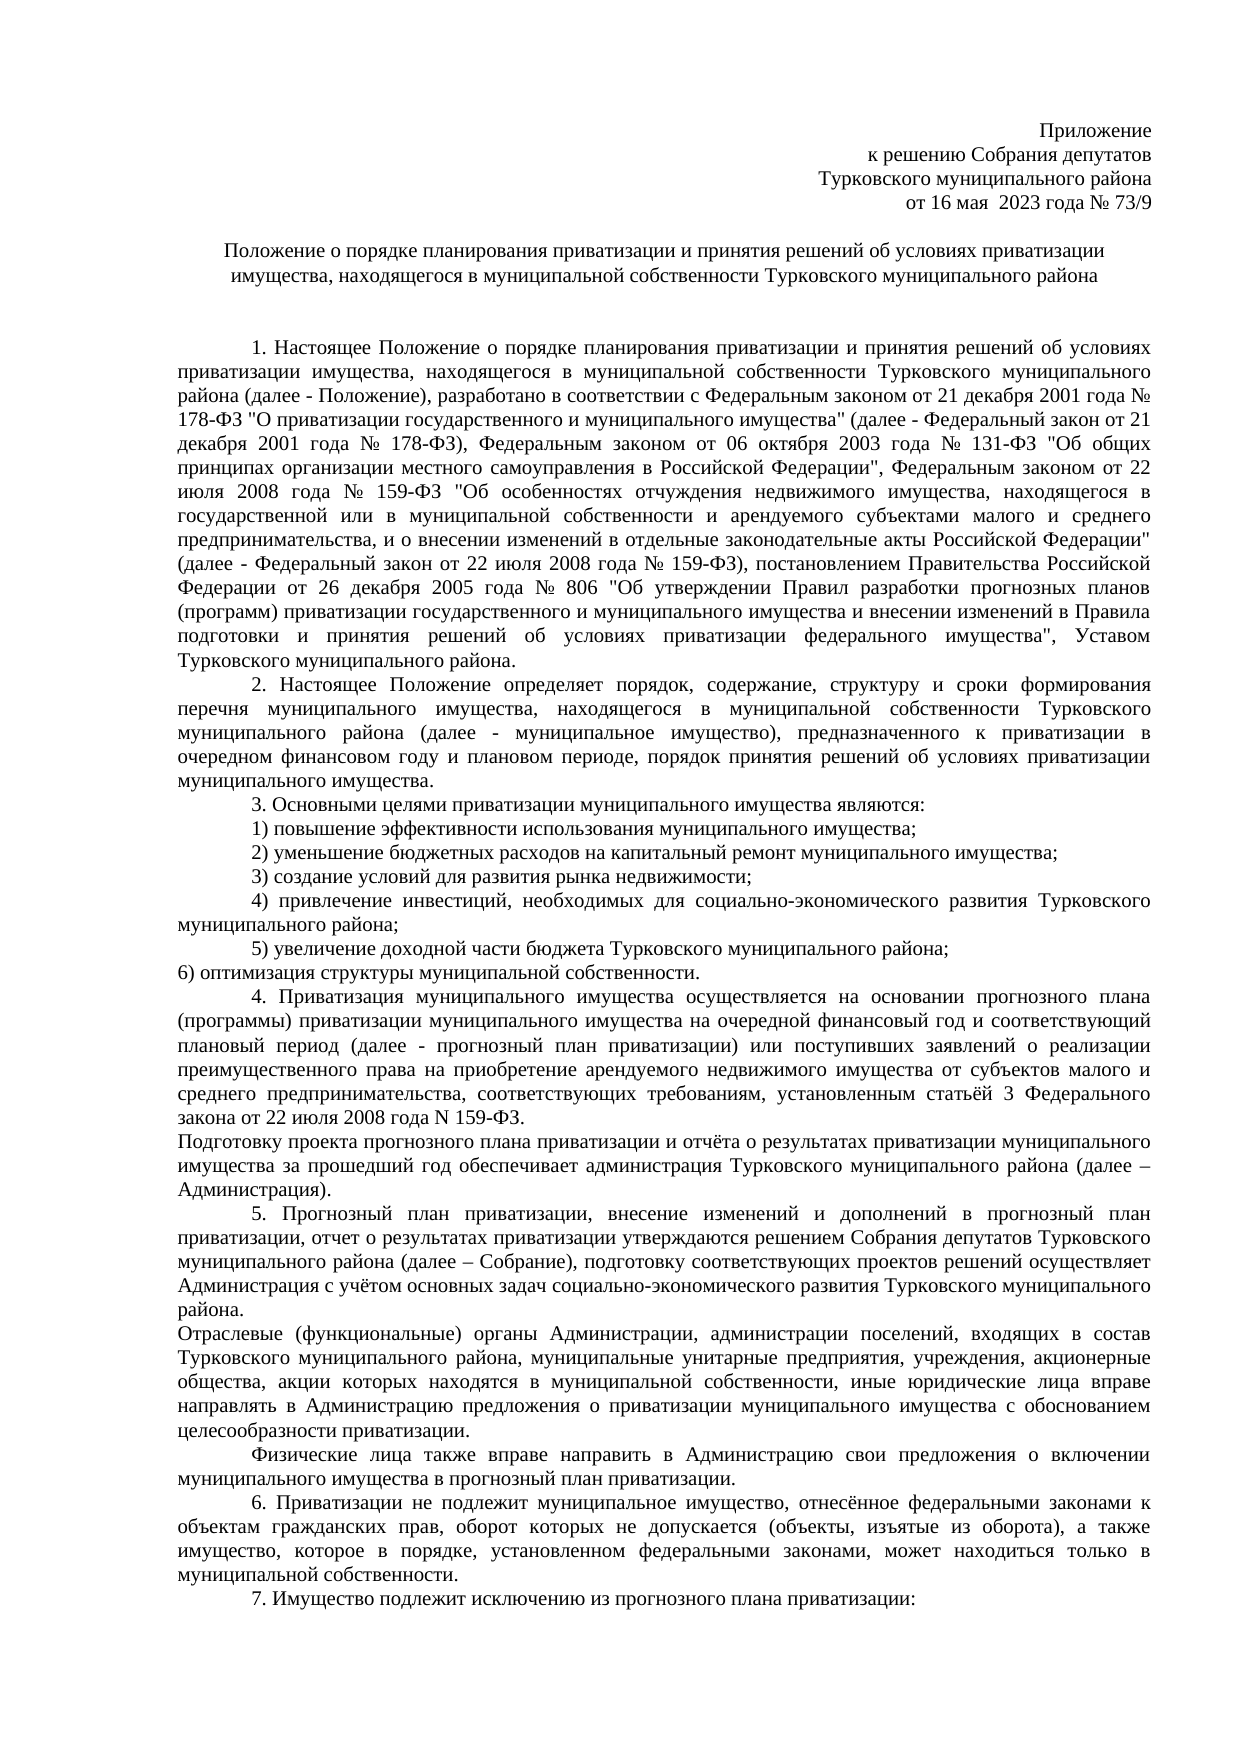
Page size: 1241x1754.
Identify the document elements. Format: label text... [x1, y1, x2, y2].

text 4) привлечение инвестиций, необходимых для социально-экономического развития Турковского муниципального района; [177, 888, 1152, 936]
text 4. Приватизация муниципального имущества осуществляется на основании прогнозного плана (программы) приватизации муниципального имущества на очередной финансовый год и соответствующий плановый период (далее - прогнозный план приватизации) или поступивших заявлений о реализации преимущественного права на приобретение арендуемого недвижимого имущества от субъектов малого и среднего предпринимательства, соответствующих требованиям, установленным статьёй 3 Федерального закона от 22 июля 2008 года N 159-ФЗ. [177, 984, 1152, 1129]
text Физические лица также вправе направить в Администрацию свои предложения о включении муниципального имущества в прогнозный план приватизации. [177, 1442, 1152, 1490]
text 6) оптимизация структуры муниципальной собственности. [177, 960, 1152, 984]
text 1. Настоящее Положение о порядке планирования приватизации и принятия решений об условиях приватизации имущества, находящегося в муниципальной собственности Турковского муниципального района (далее - Положение), разработано в соответствии с Федеральным законом от 21 декабря 2001 года № 178-ФЗ "О приватизации государственного и муниципального имущества" (далее - Федеральный закон от 21 декабря 2001 года № 178-ФЗ), Федеральным законом от 06 октября 2003 года № 131-ФЗ "Об общих принципах организации местного самоуправления в Российской Федерации", Федеральным законом от 22 июля 2008 года № 159-ФЗ "Об особенностях отчуждения недвижимого имущества, находящегося в государственной или в муниципальной собственности и арендуемого субъектами малого и среднего предпринимательства, и о внесении изменений в отдельные законодательные акты Российской Федерации" (далее - Федеральный закон от 22 июля 2008 года № 159-ФЗ), постановлением Правительства Российской Федерации от 26 декабря 2005 года № 806 "Об утверждении Правил разработки прогнозных планов (программ) приватизации государственного и муниципального имущества и внесении изменений в Правила подготовки и принятия решений об условиях приватизации федерального имущества", Уставом Турковского муниципального района. [177, 335, 1152, 672]
text 7. Имущество подлежит исключению из прогнозного плана приватизации: [177, 1586, 1152, 1610]
text Приложение [177, 118, 1152, 142]
text Положение о порядке планирования приватизации и принятия решений об условиях приватизации имущества, находящегося в муниципальной собственности Турковского муниципального района [177, 238, 1152, 287]
text Отраслевые (функциональные) органы Администрации, администрации поселений, входящих в состав Турковского муниципального района, муниципальные унитарные предприятия, учреждения, акционерные общества, акции которых находятся в муниципальной собственности, иные юридические лица вправе направлять в Администрацию предложения о приватизации муниципального имущества с обоснованием целесообразности приватизации. [177, 1321, 1152, 1442]
text 2) уменьшение бюджетных расходов на капитальный ремонт муниципального имущества; [177, 840, 1152, 864]
text 3. Основными целями приватизации муниципального имущества являются: [177, 792, 1152, 816]
text 6. Приватизации не подлежит муниципальное имущество, отнесённое федеральными законами к объектам гражданских прав, оборот которых не допускается (объекты, изъятые из оборота), а также имущество, которое в порядке, установленном федеральными законами, может находиться только в муниципальной собственности. [177, 1490, 1152, 1586]
text Подготовку проекта прогнозного плана приватизации и отчёта о результатах приватизации муниципального имущества за прошедший год обеспечивает администрация Турковского муниципального района (далее – Администрация). [177, 1129, 1152, 1201]
text 1) повышение эффективности использования муниципального имущества; [177, 816, 1152, 840]
text 3) создание условий для развития рынка недвижимости; [177, 864, 1152, 888]
text 5) увеличение доходной части бюджета Турковского муниципального района; [177, 936, 1152, 960]
text от 16 мая 2023 года № 73/9 [177, 190, 1152, 214]
text 5. Прогнозный план приватизации, внесение изменений и дополнений в прогнозный план приватизации, отчет о результатах приватизации утверждаются решением Собрания депутатов Турковского муниципального района (далее – Собрание), подготовку соответствующих проектов решений осуществляет Администрация с учётом основных задач социально-экономического развития Турковского муниципального района. [177, 1201, 1152, 1321]
text Турковского муниципального района [177, 166, 1152, 190]
text к решению Собрания депутатов [177, 142, 1152, 166]
text 2. Настоящее Положение определяет порядок, содержание, структуру и сроки формирования перечня муниципального имущества, находящегося в муниципальной собственности Турковского муниципального района (далее - муниципальное имущество), предназначенного к приватизации в очередном финансовом году и плановом периоде, порядок принятия решений об условиях приватизации муниципального имущества. [177, 672, 1152, 792]
